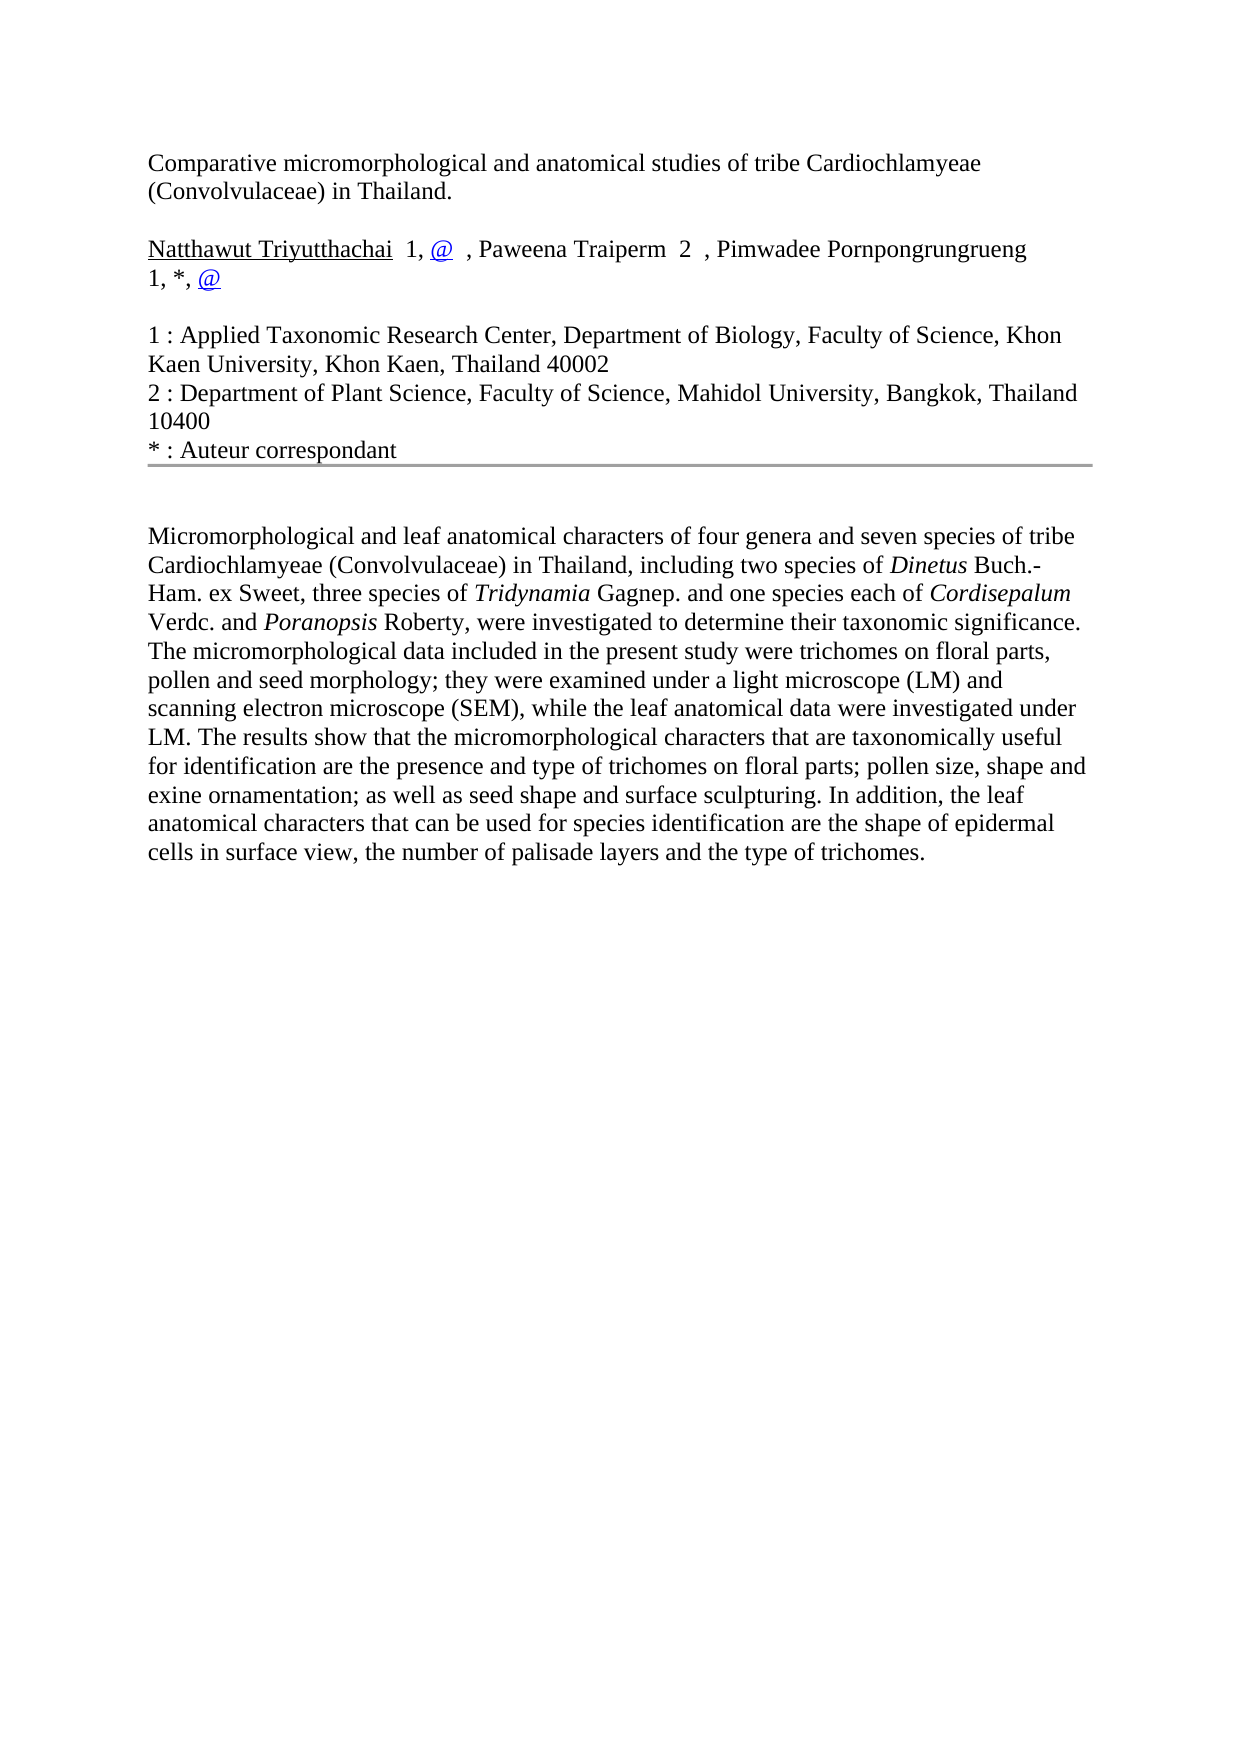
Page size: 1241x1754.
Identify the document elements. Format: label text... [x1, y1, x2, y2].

text 1 : Applied Taxonomic Research Center, Department of Biology, Faculty of Science, Khon Kaen University, Khon Kaen, Thailand 40002 [148, 320, 1093, 378]
text Comparative micromorphological and anatomical studies of tribe Cardiochlamyeae (Convolvulaceae) in Thailand. [148, 148, 1093, 205]
text Natthawut Triyutthachai 1, @ , Paweena Traiperm 2 , Pimwadee Pornpongrungrueng 1, *, @ [148, 234, 1093, 291]
text 2 : Department of Plant Science, Faculty of Science, Mahidol University, Bangkok, Thailand 10400 [148, 378, 1093, 435]
text * : Auteur correspondant [148, 435, 1093, 463]
text Micromorphological and leaf anatomical characters of four genera and seven species of tribe Cardiochlamyeae (Convolvulaceae) in Thailand, including two species of Dinetus Buch.-Ham. ex Sweet, three species of Tridynamia Gagnep. and one species each of Cordisepalum Verdc. and Poranopsis Roberty, were investigated to determine their taxonomic significance. The micromorphological data included in the present study were trichomes on floral parts, pollen and seed morphology; they were examined under a light microscope (LM) and scanning electron microscope (SEM), while the leaf anatomical data were investigated under LM. The results show that the micromorphological characters that are taxonomically useful for identification are the presence and type of trichomes on floral parts; pollen size, shape and exine ornamentation; as well as seed shape and surface sculpturing. In addition, the leaf anatomical characters that can be used for species identification are the shape of epidermal cells in surface view, the number of palisade layers and the type of trichomes. [148, 521, 1093, 866]
